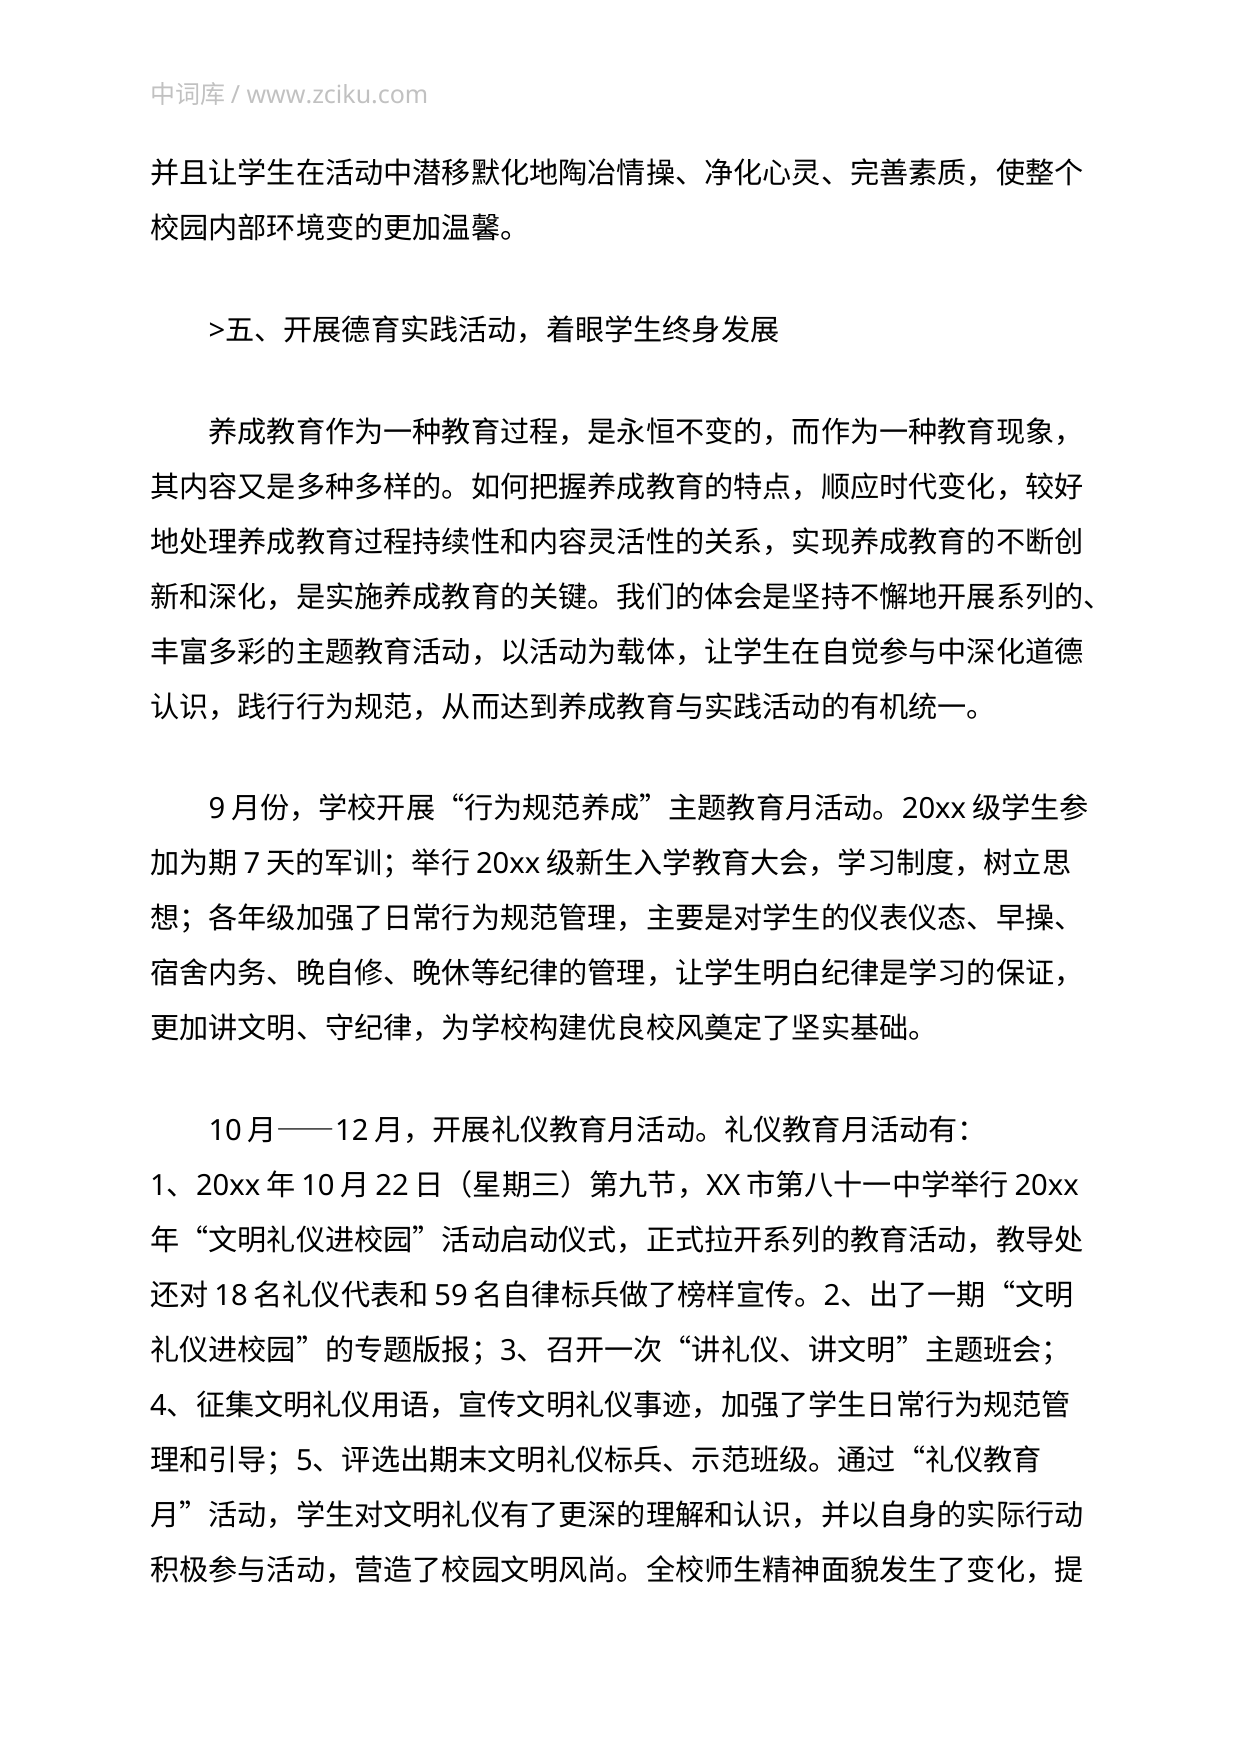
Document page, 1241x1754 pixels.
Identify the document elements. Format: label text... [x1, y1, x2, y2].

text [150, 1106, 1090, 1588]
text 养成教育作为一种教育过程，是永恒不变的，而作为一种教育现象，其内容又是多种多样的。如何把握养成教育的特点，顺应时代变化，较好地处理养成教育过程持续性和内容灵活性的关系，实现养成教育的不断创新和深化，是实施养成教育的关键。我们的体会是坚持不懈地开展系列的、丰富多彩的主题教育活动，以活动为载体，让学生在自觉参与中深化道德认识，践行行为规范，从而达到养成教育与实践活动的有机统一。 [150, 409, 1090, 725]
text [150, 150, 1090, 247]
text >五、开展德育实践活动，着眼学生终身发展 [150, 307, 1090, 349]
text 9月份，学校开展“行为规范养成”主题教育月活动。20xx级学生参加为期7天的军训；举行20xx级新生入学教育大会，学习制度，树立思想；各年级加强了日常行为规范管理，主要是对学生的仪表仪态、早操、宿舍内务、晚自修、晚休等纪律的管理，让学生明白纪律是学习的保证，更加讲文明、守纪律，为学校构建优良校风奠定了坚实基础。 [150, 785, 1090, 1047]
